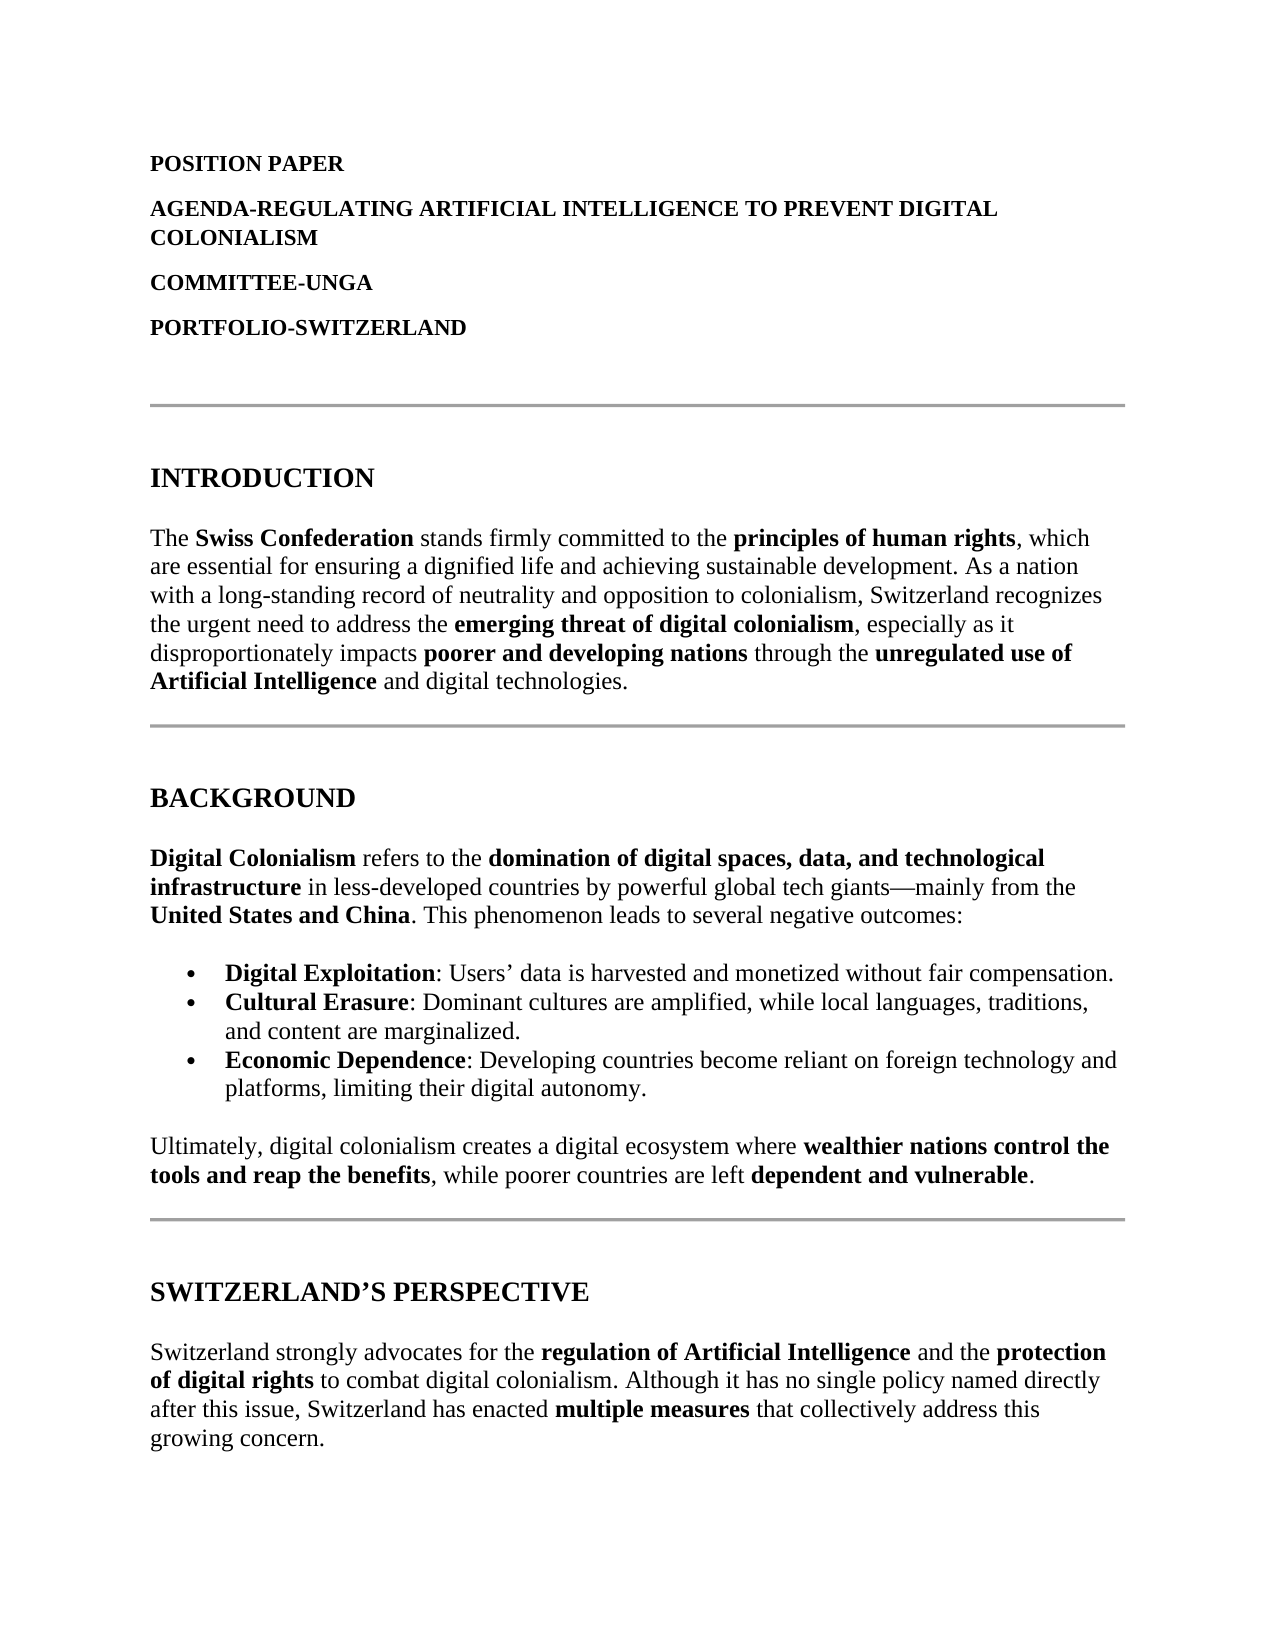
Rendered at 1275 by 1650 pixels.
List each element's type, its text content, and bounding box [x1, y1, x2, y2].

text AGENDA-REGULATING ARTIFICIAL INTELLIGENCE TO PREVENT DIGITAL COLONIALISM [150, 195, 1125, 250]
text COMMITTEE-UNGA [150, 269, 1125, 295]
text PORTFOLIO-SWITZERLAND [150, 314, 1125, 340]
text Ultimately, digital colonialism creates a digital ecosystem where wealthier nations control the tools and reap the benefits, while poorer countries are left dependent and vulnerable. [150, 1131, 1125, 1189]
list Cultural Erasure: Dominant cultures are amplified, while local languages, traditions, and content are marginalized. [187, 987, 1125, 1045]
list Economic Dependence: Developing countries become reliant on foreign technology and platforms, limiting their digital autonomy. [187, 1045, 1125, 1102]
text The Swiss Confederation stands firmly committed to the principles of human rights, which are essential for ensuring a dignified life and achieving sustainable development. As a nation with a long-standing record of neutrality and opposition to colonialism, Switzerland recognizes the urgent need to address the emerging threat of digital colonialism, especially as it disproportionately impacts poorer and developing nations through the unregulated use of Artificial Intelligence and digital technologies. [150, 523, 1125, 695]
list Digital Exploitation: Users’ data is harvested and monetized without fair compensation. [187, 958, 1125, 987]
text BACKGROUND [150, 782, 1125, 814]
text SWITZERLAND’S PERSPECTIVE [150, 1275, 1125, 1308]
text POSITION PAPER [150, 150, 1125, 176]
text Digital Colonialism refers to the domination of digital spaces, data, and technological infrastructure in less-developed countries by powerful global tech giants—mainly from the United States and China. This phenomenon leads to several negative outcomes: [150, 843, 1125, 929]
text Switzerland strongly advocates for the regulation of Artificial Intelligence and the protection of digital rights to combat digital colonialism. Although it has no single policy named directly after this issue, Switzerland has enacted multiple measures that collectively address this growing concern. [150, 1337, 1125, 1452]
text INTRODUCTION [150, 461, 1125, 493]
